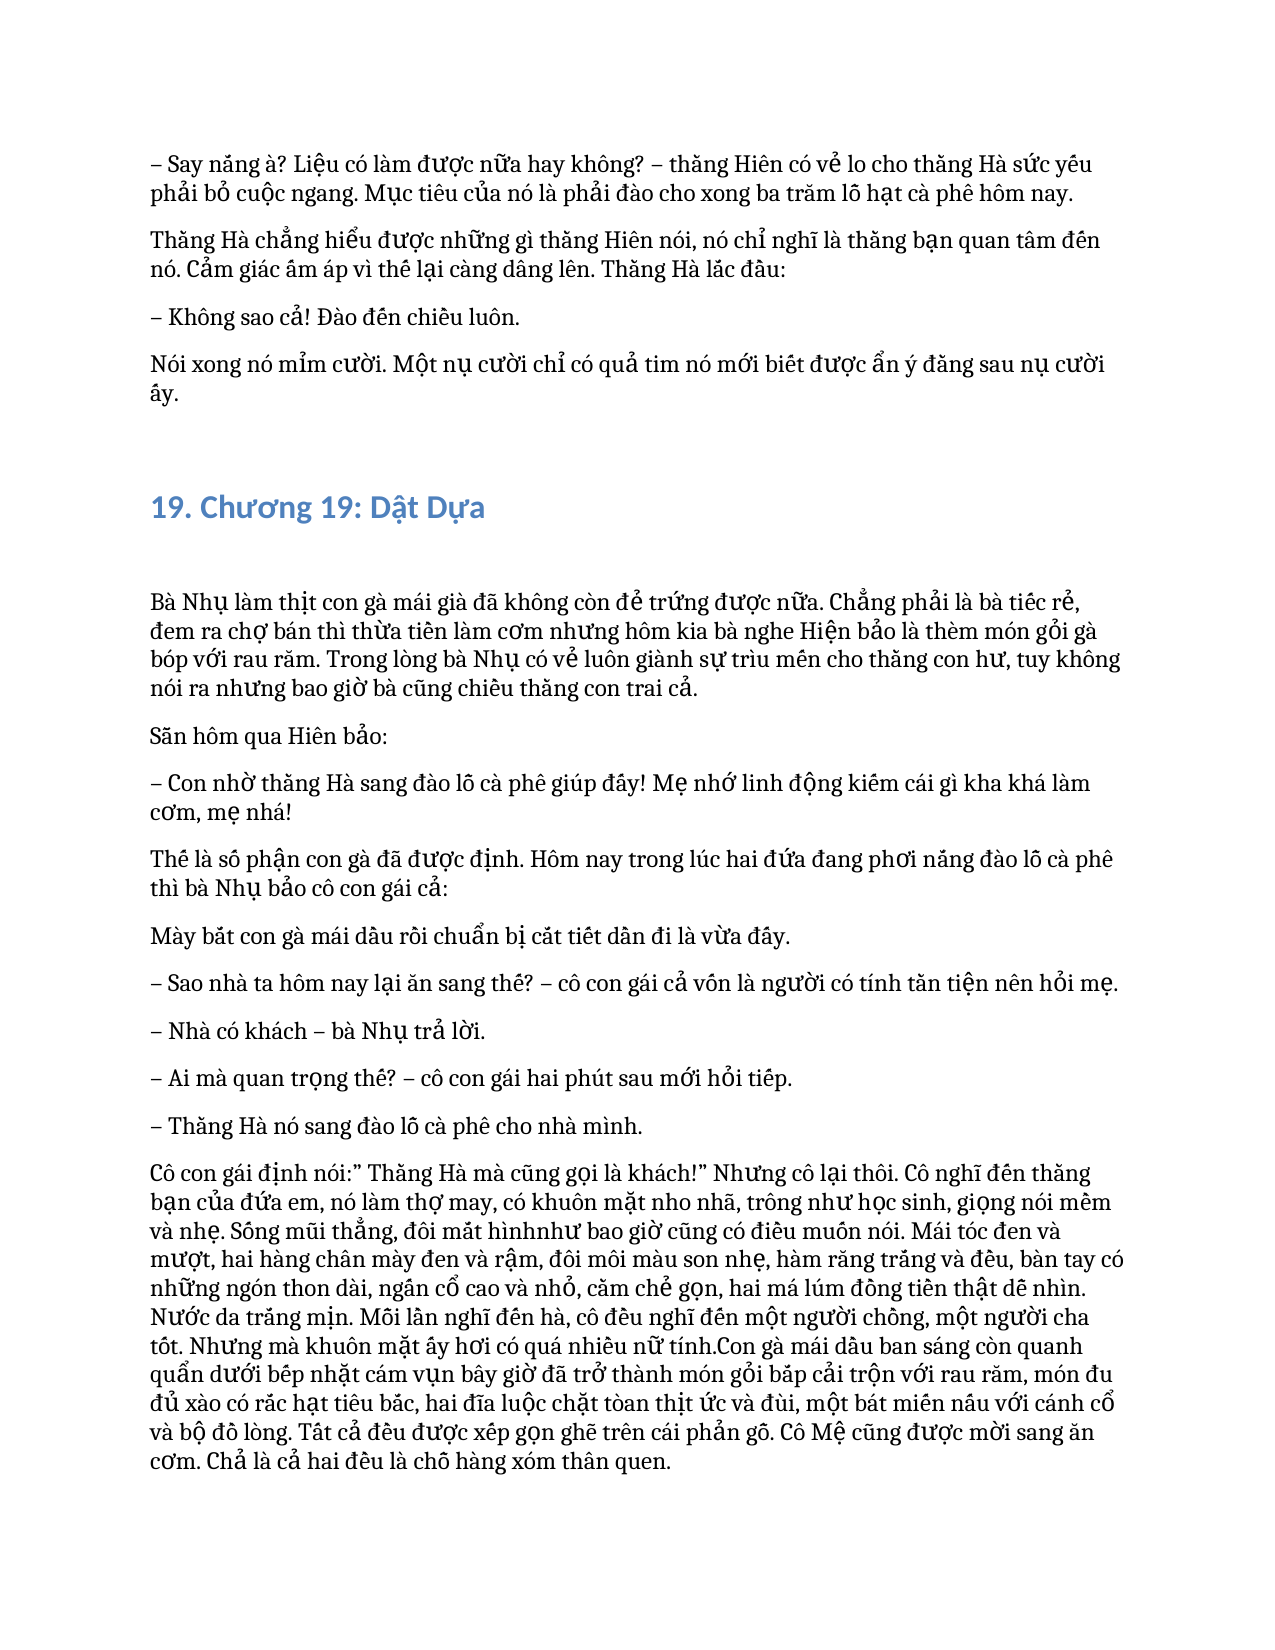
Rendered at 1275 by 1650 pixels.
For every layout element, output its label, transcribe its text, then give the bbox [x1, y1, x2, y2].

text Mày bắt con gà mái dầu rồi chuẩn bị cắt tiết dần đi là vừa đấy. [150, 922, 1125, 950]
text – Sao nhà ta hôm nay lại ăn sang thế? – cô con gái cả vốn là người có tính tằn tiện nên hỏi mẹ. [150, 969, 1125, 998]
text – Không sao cả! Đào đến chiều luôn. [150, 302, 1125, 331]
text – Con nhờ thằng Hà sang đào lỗ cà phê giúp đấy! Mẹ nhớ linh động kiếm cái gì kha khá làm cơm, mẹ nhá! [150, 769, 1125, 827]
text Thế là số phận con gà đã được định. Hôm nay trong lúc hai đứa đang phơi nắng đào lỗ cà phê thì bà Nhụ bảo cô con gái cả: [150, 845, 1125, 903]
text – Thằng Hà nó sang đào lỗ cà phê cho nhà mình. [150, 1112, 1125, 1140]
text Thằng Hà chẳng hiểu được những gì thằng Hiên nói, nó chỉ nghĩ là thằng bạn quan tâm đến nó. Cảm giác ấm áp vì thế lại càng dâng lên. Thằng Hà lắc đầu: [150, 226, 1125, 284]
text – Nhà có khách – bà Nhụ trả lời. [150, 1017, 1125, 1045]
text Cô con gái định nói:” Thằng Hà mà cũng gọi là khách!” Nhưng cô lại thôi. Cô nghĩ đến thằng bạn của đứa em, nó làm thợ may, có khuôn mặt nho nhã, trông như học sinh, giọng nói mềm và nhẹ. Sống mũi thẳng, đôi mắt hìnhnhư bao giờ cũng có điều muốn nói. Mái tóc đen và mượt, hai hàng chân mày đen và rậm, đôi môi màu son nhẹ, hàm răng trắng và đều, bàn tay có những ngón thon dài, ngấn cổ cao và nhỏ, cằm chẻ gọn, hai má lúm đồng tiền thật dễ nhìn. Nước da trắng mịn. Mỗi lần nghĩ đến hà, cô đều nghĩ đến một người chồng, một người cha tốt. Nhưng mà khuôn mặt ấy hơi có quá nhiều nữ tính.Con gà mái dầu ban sáng còn quanh quẩn dưới bếp nhặt cám vụn bây giờ đã trở thành món gỏi bắp cải trộn với rau răm, món đu đủ xào có rắc hạt tiêu bắc, hai đĩa luộc chặt tòan thịt ức và đùi, một bát miến nấu với cánh cổ và bộ đồ lòng. Tất cả đều được xếp gọn ghẽ trên cái phản gỗ. Cô Mệ cũng được mời sang ăn cơm. Chả là cả hai đều là chỗ hàng xóm thân quen. [150, 1159, 1125, 1475]
text – Ai mà quan trọng thế? – cô con gái hai phút sau mới hỏi tiếp. [150, 1064, 1125, 1093]
subtitle 19. Chương 19: Dật Dựa [150, 486, 1125, 527]
text – Say nắng à? Liệu có làm được nữa hay không? – thằng Hiên có vẻ lo cho thằng Hà sức yếu phải bỏ cuộc ngang. Mục tiêu của nó là phải đào cho xong ba trăm lỗ hạt cà phê hôm nay. [150, 150, 1125, 207]
text Nói xong nó mỉm cười. Một nụ cười chỉ có quả tim nó mới biết được ẩn ý đằng sau nụ cười ấy. [150, 350, 1125, 465]
text Bà Nhụ làm thịt con gà mái già đã không còn đẻ trứng được nữa. Chẳng phải là bà tiếc rẻ, đem ra chợ bán thì thừa tiền làm cơm nhưng hôm kia bà nghe Hiện bảo là thèm món gỏi gà bóp với rau răm. Trong lòng bà Nhụ có vẻ luôn giành sự trìu mến cho thằng con hư, tuy không nói ra nhưng bao giờ bà cũng chiều thằng con trai cả. [150, 530, 1125, 703]
text Sẵn hôm qua Hiên bảo: [150, 722, 1125, 750]
